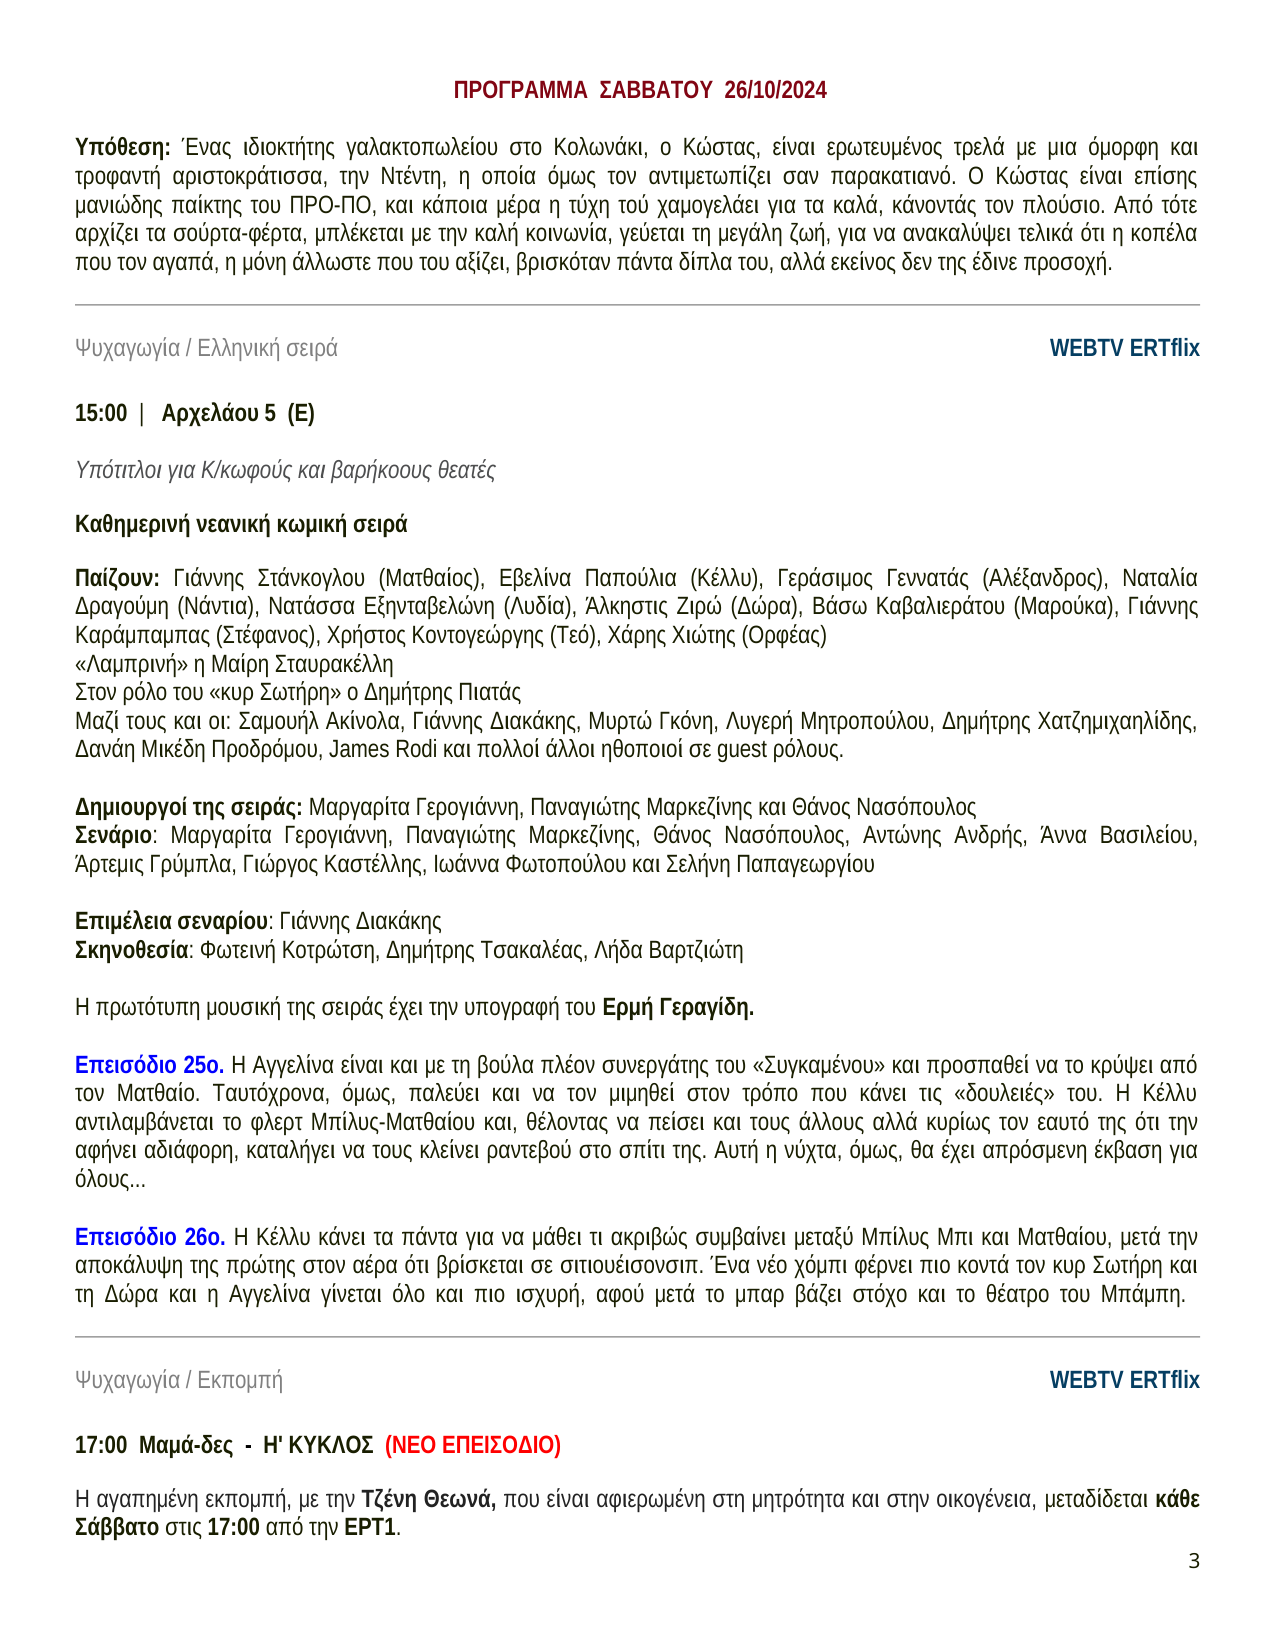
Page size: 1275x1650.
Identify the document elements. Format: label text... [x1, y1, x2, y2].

text Δημιουργοί της σειράς: Μαργαρίτα Γερογιάννη, Παναγιώτης Μαρκεζίνης και Θάνος Νασόπουλος [75, 792, 1200, 820]
text Επιμέλεια σεναρίου: Γιάννης Διακάκης [75, 906, 1200, 935]
text Υπόθεση: Ένας ιδιοκτήτης γαλακτοπωλείου στο Κολωνάκι, ο Κώστας, είναι ερωτευμένος τρελά με μια όμορφη και τροφαντή αριστοκράτισσα, την Ντέντη, η οποία όμως τον αντιμετωπίζει σαν παρακατιανό. Ο Κώστας είναι επίσης μανιώδης παίκτης του ΠΡΟ-ΠΟ, και κάποια μέρα η τύχη τού χαμογελάει για τα καλά, κάνοντάς τον πλούσιο. Από τότε αρχίζει τα σούρτα-φέρτα, μπλέκεται με την καλή κοινωνία, γεύεται τη μεγάλη ζωή, για να ανακαλύψει τελικά ότι η κοπέλα που τον αγαπά, η μόνη άλλωστε που του αξίζει, βρισκόταν πάντα δίπλα του, αλλά εκείνος δεν της έδινε προσοχή. [75, 104, 1200, 276]
text Σενάριο: Μαργαρίτα Γερογιάννη, Παναγιώτης Μαρκεζίνης, Θάνος Νασόπουλος, Αντώνης Ανδρής, Άννα Βασιλείου, Άρτεμις Γρύμπλα, Γιώργος Καστέλλης, Ιωάννα Φωτοπούλου και Σελήνη Παπαγεωργίου [75, 820, 1200, 878]
text ΠΡΟΓΡΑΜΜΑ ΣΑΒΒΑΤΟΥ 26/10/2024 [75, 75, 1200, 104]
text 15:00 | Αρχελάου 5 (E) Υπότιτλοι για K/κωφούς και βαρήκοους θεατές [75, 362, 1200, 484]
table_header WEBTV ERTflix [638, 1365, 1200, 1393]
text «Λαμπρινή» η Μαίρη Σταυρακέλλη [75, 648, 1200, 677]
text 17:00 Μαμά-δες - Η' ΚΥΚΛΟΣ (ΝΕΟ ΕΠΕΙΣΟΔΙΟ) [75, 1393, 1200, 1459]
text Στον ρόλο του «κυρ Σωτήρη» ο Δημήτρης Πιατάς [75, 677, 1200, 706]
text Σκηνοθεσία: Φωτεινή Κοτρώτση, Δημήτρης Τσακαλέας, Λήδα Βαρτζιώτη Η πρωτότυπη μουσική της σειράς έχει την υπογραφή του Ερμή Γεραγίδη. [75, 935, 1200, 1021]
text Καθημερινή νεανική κωμική σειρά [75, 509, 1200, 538]
table_header WEBTV ERTflix [638, 333, 1200, 362]
table_header Ψυχαγωγία / Ελληνική σειρά [75, 333, 637, 362]
text Η αγαπημένη εκπομπή, με την Τζένη Θεωνά, που είναι αφιερωμένη στη μητρότητα και στην οικογένεια, μεταδίδεται κάθε Σάββατο στις 17:00 από την ΕΡΤ1. [75, 1484, 1200, 1541]
text Επεισόδιο 25ο. Η Αγγελίνα είναι και με τη βούλα πλέον συνεργάτης του «Συγκαμένου» και προσπαθεί να το κρύψει από τον Ματθαίο. Ταυτόχρονα, όμως, παλεύει και να τον μιμηθεί στον τρόπο που κάνει τις «δουλειές» του. Η Κέλλυ αντιλαμβάνεται το φλερτ Μπίλυς-Ματθαίου και, θέλοντας να πείσει και τους άλλους αλλά κυρίως τον εαυτό της ότι την αφήνει αδιάφορη, καταλήγει να τους κλείνει ραντεβού στο σπίτι της. Αυτή η νύχτα, όμως, θα έχει απρόσμενη έκβαση για όλους... Επεισόδιο 26ο. Η Κέλλυ κάνει τα πάντα για να μάθει τι ακριβώς συμβαίνει μεταξύ Μπίλυς Μπι και Ματθαίου, μετά την αποκάλυψη της πρώτης στον αέρα ότι βρίσκεται σε σιτιουέισονσιπ. Ένα νέο χόμπι φέρνει πιο κοντά τον κυρ Σωτήρη και τη Δώρα και η Αγγελίνα γίνεται όλο και πιο ισχυρή, αφού μετά το μπαρ βάζει στόχο και το θέατρο του Μπάμπη. [75, 1049, 1200, 1336]
text Μαζί τους και οι: Σαμουήλ Ακίνολα, Γιάννης Διακάκης, Μυρτώ Γκόνη, Λυγερή Μητροπούλου, Δημήτρης Χατζημιχαηλίδης, Δανάη Μικέδη Προδρόμου, James Rodi και πολλοί άλλοι ηθοποιοί σε guest ρόλους. [75, 706, 1200, 763]
text Παίζουν: Γιάννης Στάνκογλου (Ματθαίος), Εβελίνα Παπούλια (Κέλλυ), Γεράσιμος Γεννατάς (Αλέξανδρος), Ναταλία Δραγούμη (Νάντια), Νατάσσα Εξηνταβελώνη (Λυδία), Άλκηστις Ζιρώ (Δώρα), Βάσω Καβαλιεράτου (Μαρούκα), Γιάννης Καράμπαμπας (Στέφανος), Χρήστος Κοντογεώργης (Τεό), Χάρης Χιώτης (Ορφέας) [75, 563, 1200, 648]
table_header Ψυχαγωγία / Εκπομπή [75, 1365, 637, 1393]
